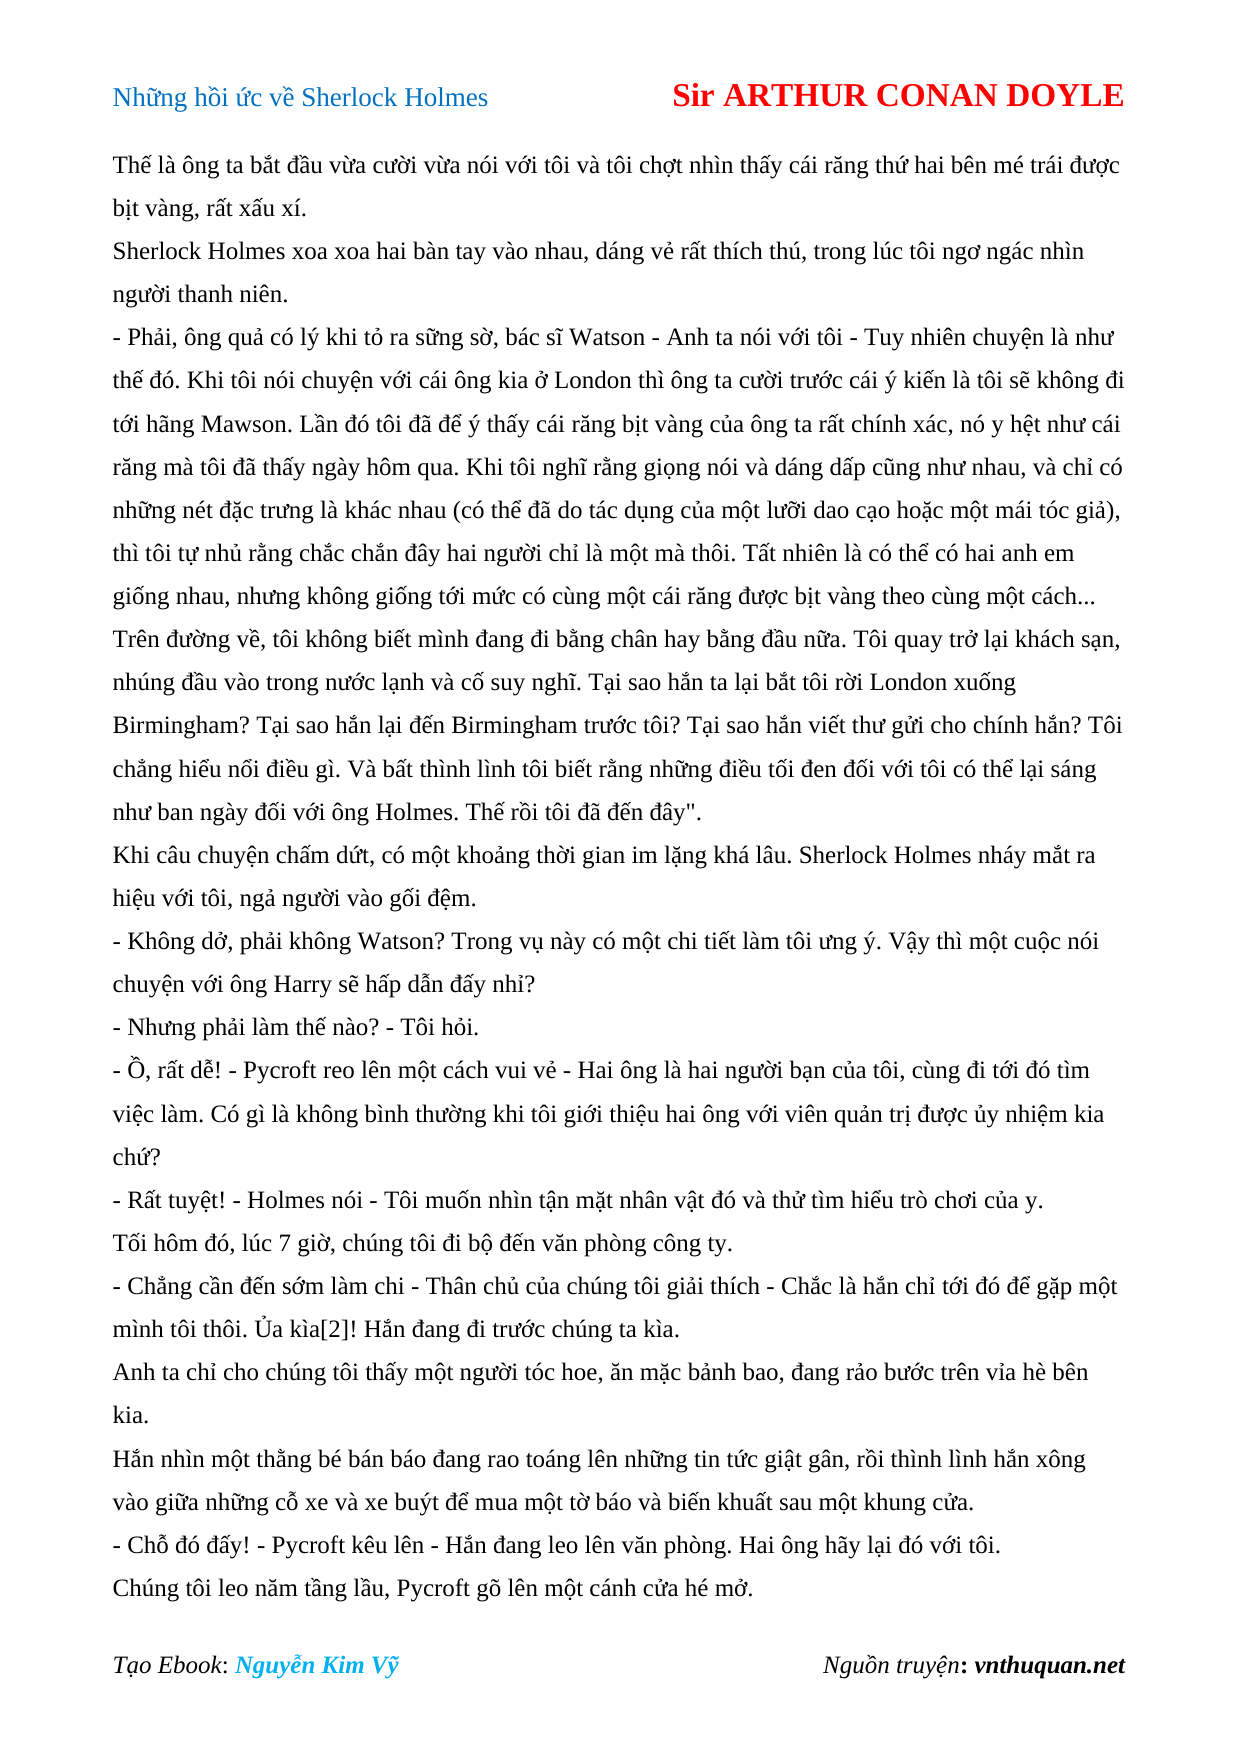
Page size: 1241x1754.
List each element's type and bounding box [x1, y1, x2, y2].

text [112, 150, 1128, 1602]
